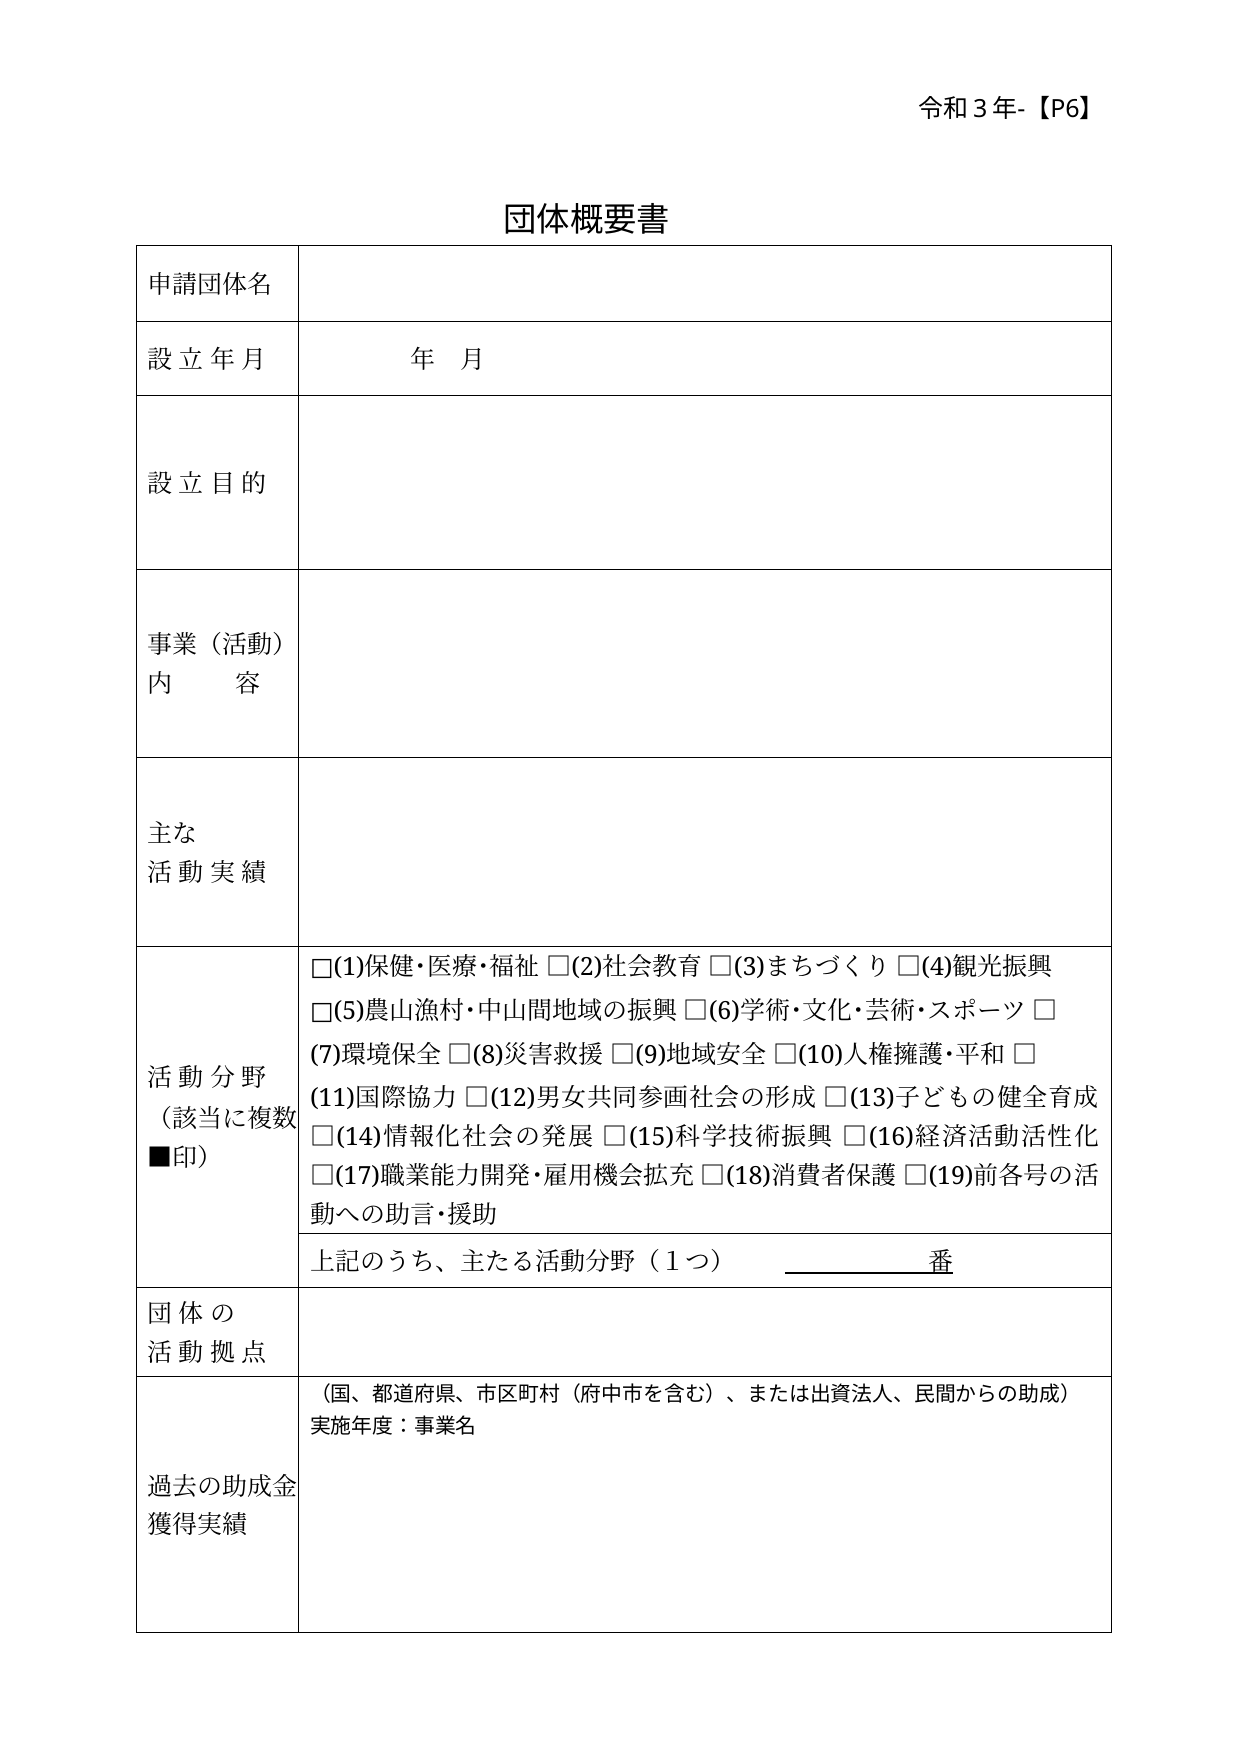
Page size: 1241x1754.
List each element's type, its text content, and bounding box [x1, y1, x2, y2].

table_cell □(1)保健･医療･福祉 □(2)社会教育 □(3)まちづくり □(4)観光振興 □(5)農山漁村･中山間地域の振興 □(6)学術･文化･芸術･スポーツ □ (7)環境保全 □(8)災害救援 □(9)地域安全 □(10)人権擁護･平和 □ (11)国際協力 □(12)男女共同参画社会の形成 □(13)子どもの健全育成 □(14)情報化社会の発展 □(15)科学技術振興 □(16)経済活動活性化 □(17)職業能力開発･雇用機会拡充 □(18)消費者保護 □(19)前各号の活動への助言･援助 [299, 947, 1111, 1233]
table_header [299, 246, 1111, 321]
table_cell 活 動 分 野 （該当に複数■印） [137, 947, 298, 1287]
table_cell 過去の助成金獲得実績 [137, 1377, 298, 1632]
table_cell 設 立 目 的 [137, 396, 298, 569]
table_cell 主な 活 動 実 績 [137, 758, 298, 946]
table_cell 事業（活動）内 容 [137, 570, 298, 757]
table_cell [299, 1288, 1111, 1376]
subtitle 団体概要書 [503, 193, 1104, 241]
table_cell 上記のうち、主たる活動分野（１つ） 番 [299, 1234, 1111, 1287]
table_cell [299, 570, 1111, 757]
table_cell [299, 758, 1111, 946]
table_cell [299, 396, 1111, 569]
table_cell （国、都道府県、市区町村（府中市を含む）、または出資法人、民間からの助成） 実施年度：事業名 [299, 1377, 1111, 1632]
table_cell 設 立 年 月 [137, 322, 298, 395]
table_cell 団 体 の 活 動 拠 点 [137, 1288, 298, 1376]
table_header 申請団体名 [137, 246, 298, 321]
table_cell 年 月 [299, 322, 1111, 395]
